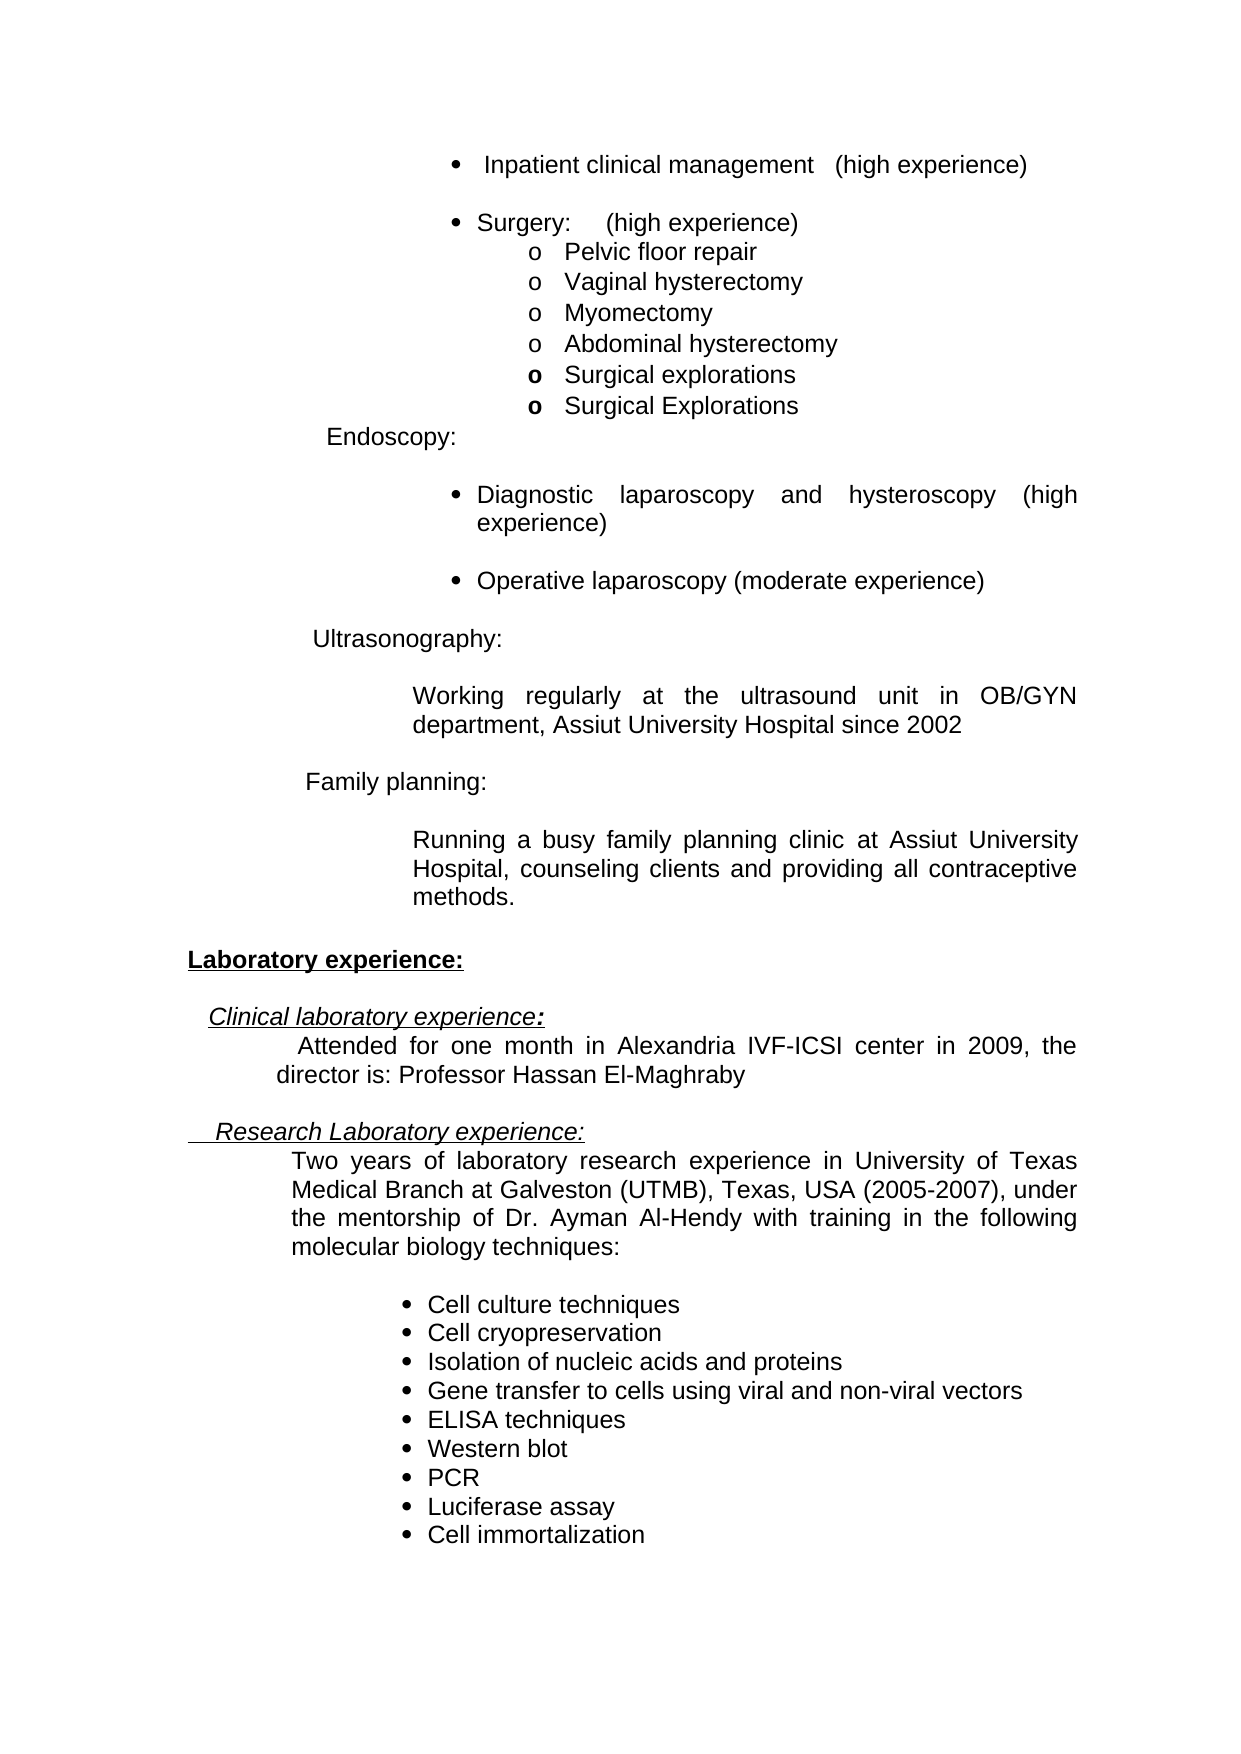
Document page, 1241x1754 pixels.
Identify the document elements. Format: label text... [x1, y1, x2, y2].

list Myomectomy [527, 298, 1078, 329]
text Ultrasonography: [187, 623, 1078, 652]
list Isolation of nucleic acids and proteins [402, 1347, 1078, 1376]
list Pelvic floor repair [527, 236, 1078, 267]
list Surgery: (high experience) [452, 208, 1078, 236]
list ELISA techniques [402, 1405, 1078, 1434]
text Family planning: [187, 767, 1078, 796]
text Endoscopy: [187, 422, 1078, 451]
list Cell culture techniques [402, 1289, 1078, 1318]
list Surgical Explorations [527, 391, 1078, 422]
list PCR [402, 1463, 1078, 1492]
list Cell cryopreservation [402, 1318, 1078, 1347]
list Vaginal hysterectomy [527, 267, 1078, 298]
list Inpatient clinical management (high experience) [452, 150, 1078, 179]
list Operative laparoscopy (moderate experience) [452, 566, 1078, 595]
text Clinical laboratory experience: [187, 1002, 1078, 1031]
list Western blot [402, 1434, 1078, 1463]
text Two years of laboratory research experience in University of Texas Medical Branch at Galveston (UTMB), Texas, USA (2005-2007), under the mentorship of Dr. Ayman Al-Hendy with training in the following molecular biology techniques: [291, 1146, 1078, 1261]
list Cell immortalization [402, 1520, 1078, 1549]
list Gene transfer to cells using viral and non-viral vectors [402, 1376, 1078, 1405]
list Running a busy family planning clinic at Assiut University Hospital, counseling clients and providing all contraceptive methods. [387, 825, 1078, 911]
list Luciferase assay [402, 1492, 1078, 1520]
text Research Laboratory experience: [187, 1117, 1078, 1146]
text Laboratory experience: [187, 944, 1078, 973]
list Working regularly at the ultrasound unit in OB/GYN department, Assiut University Hospital since 2002 [387, 681, 1078, 738]
list Diagnostic laparoscopy and hysteroscopy (high experience) [452, 479, 1078, 537]
list Abdominal hysterectomy [527, 329, 1078, 360]
text Attended for one month in Alexandria IVF-ICSI center in 2009, the director is: Professor Hassan El-Maghraby [261, 1031, 1078, 1088]
list Surgical explorations [527, 360, 1078, 391]
